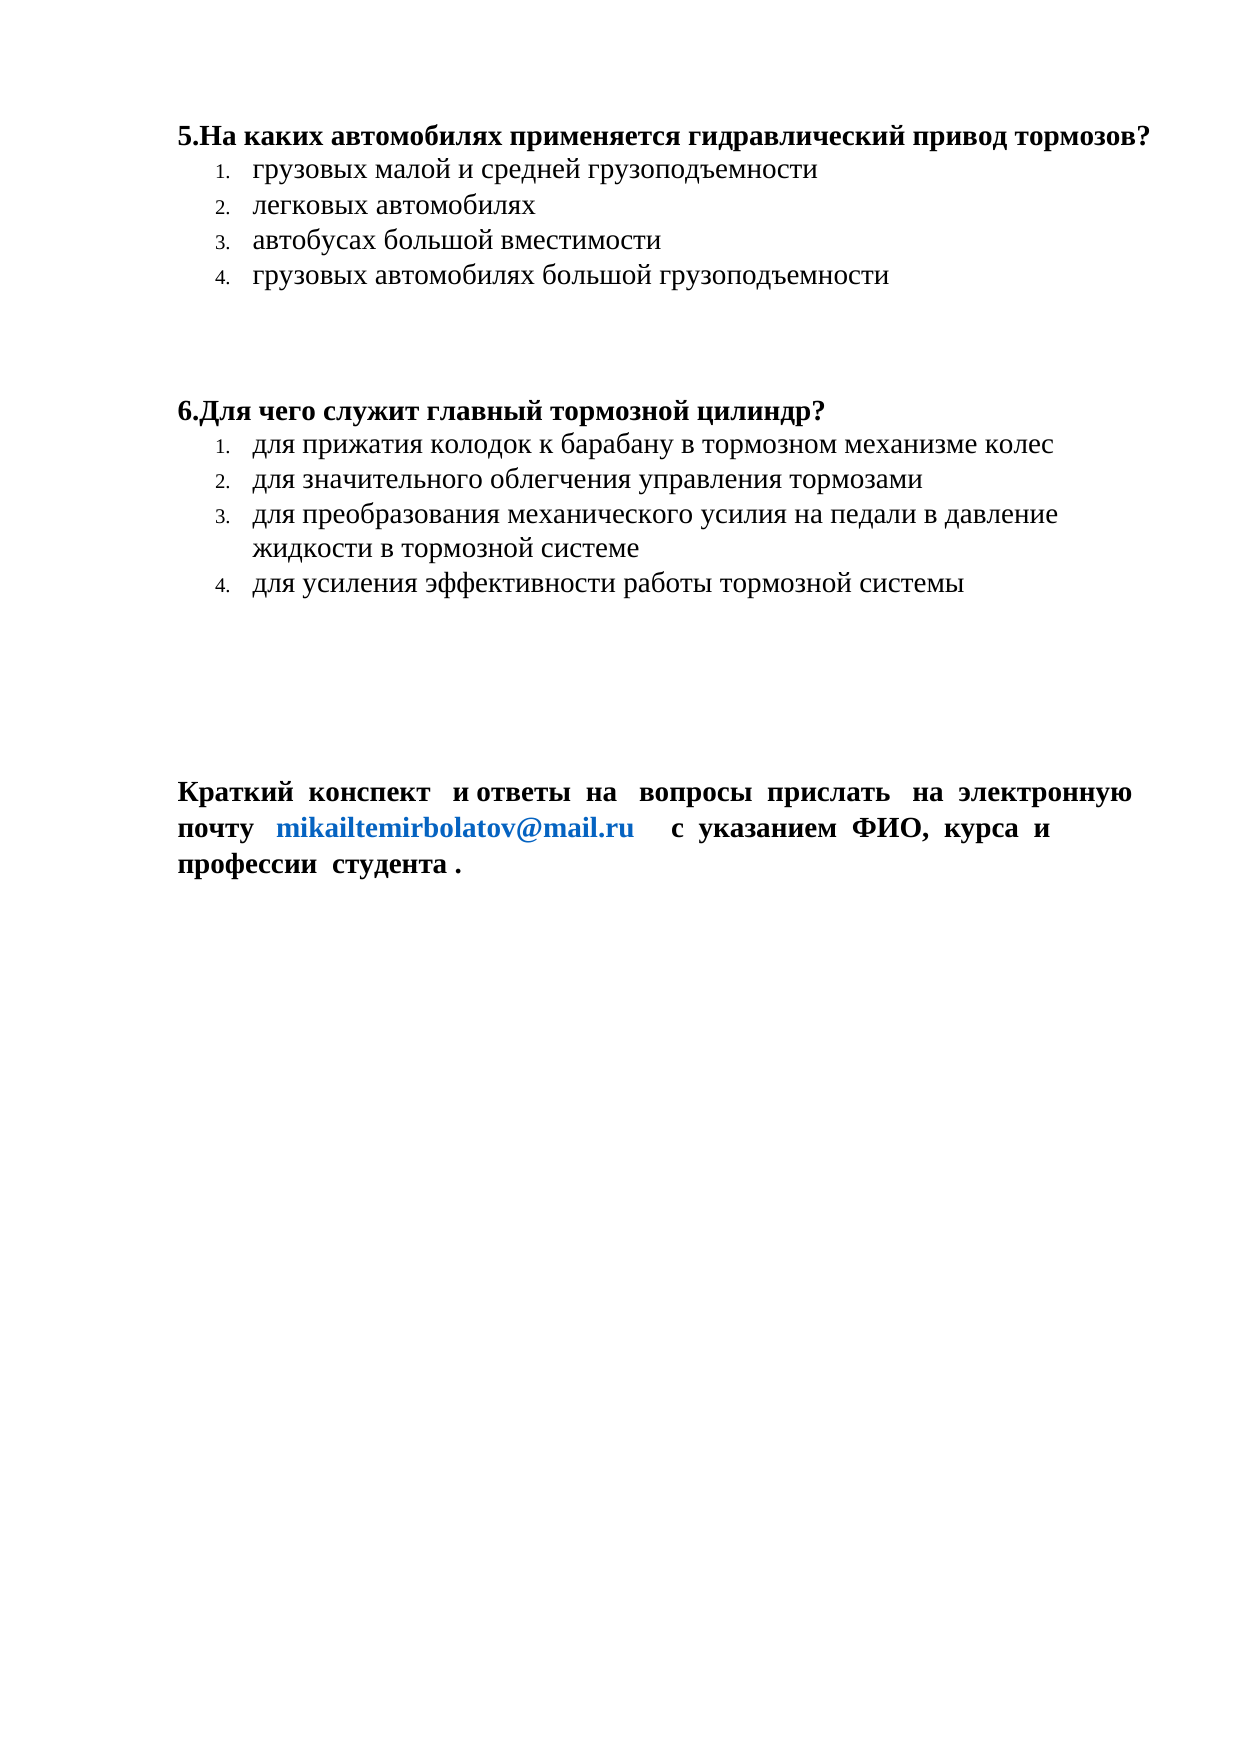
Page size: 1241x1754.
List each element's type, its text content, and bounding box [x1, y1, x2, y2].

list для усиления эффективности работы тормозной системы [215, 565, 1152, 599]
text 6.Для чего служит главный тормозной цилиндр? [177, 393, 1152, 426]
list грузовых малой и средней грузоподъемности [215, 152, 1152, 185]
list автобусах большой вместимости [215, 222, 1152, 255]
text 5.На каких автомобилях применяется гидравлический привод тормозов? [177, 118, 1152, 152]
list для преобразования механического усилия на педали в давление жидкости в тормозной системе [215, 496, 1152, 563]
list грузовых автомобилях большой грузоподъемности [215, 257, 1152, 291]
list для значительного облегчения управления тормозами [215, 461, 1152, 495]
list легковых автомобилях [215, 187, 1152, 220]
text Краткий конспект и ответы на вопросы прислать на электронную почту mikailtemirbolatov@mail.ru с указанием ФИО, курса и профессии студента . [177, 774, 1152, 880]
list для прижатия колодок к барабану в тормозном механизме колес [215, 426, 1152, 460]
